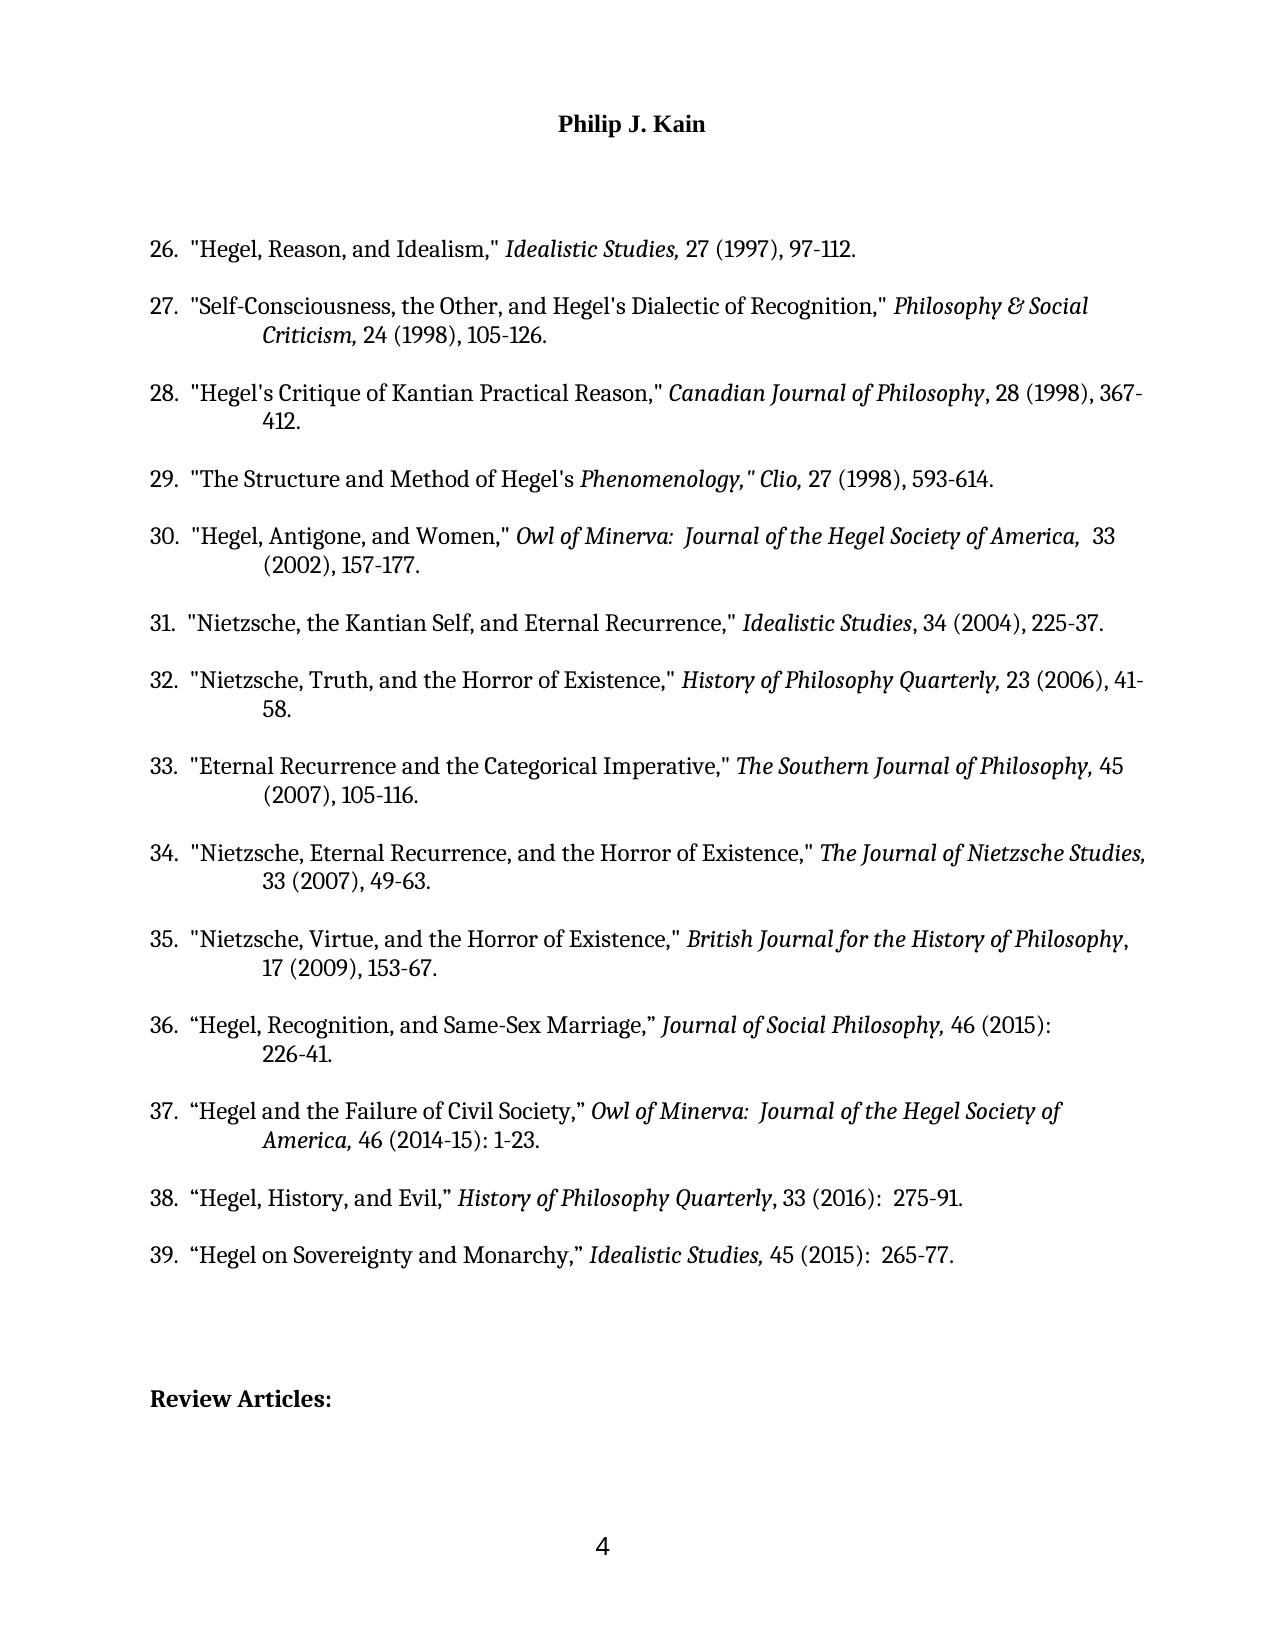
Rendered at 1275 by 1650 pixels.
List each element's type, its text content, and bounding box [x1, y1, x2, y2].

text 32. "Nietzsche, Truth, and the Horror of Existence," History of Philosophy Quarterly, 23 (2006), 41-58. [150, 666, 1151, 723]
text 29. "The Structure and Method of Hegel's Phenomenology," Clio, 27 (1998), 593-614. [150, 465, 1151, 493]
text 26. "Hegel, Reason, and Idealism," Idealistic Studies, 27 (1997), 97-112. [150, 235, 1095, 263]
text 35. "Nietzsche, Virtue, and the Horror of Existence," British Journal for the History of Philosophy, 17 (2009), 153-67. [150, 925, 1151, 982]
text 37. “Hegel and the Failure of Civil Society,” Owl of Minerva: Journal of the Hegel Society of America, 46 (2014-15): 1-23. [150, 1097, 1095, 1155]
text 30. "Hegel, Antigone, and Women," Owl of Minerva: Journal of the Hegel Society of America, 33 (2002), 157-177. [150, 522, 1151, 580]
text 38. “Hegel, History, and Evil,” History of Philosophy Quarterly, 33 (2016): 275-91. [150, 1183, 1095, 1212]
text Review Articles: [150, 1385, 1151, 1413]
text 33. "Eternal Recurrence and the Categorical Imperative," The Southern Journal of Philosophy, 45 (2007), 105-116. [150, 752, 1151, 810]
text 34. "Nietzsche, Eternal Recurrence, and the Horror of Existence," The Journal of Nietzsche Studies, 33 (2007), 49-63. [150, 838, 1151, 896]
text 31. "Nietzsche, the Kantian Self, and Eternal Recurrence," Idealistic Studies, 34 (2004), 225-37. [150, 608, 1151, 637]
text 36. “Hegel, Recognition, and Same-Sex Marriage,” Journal of Social Philosophy, 46 (2015): 226-41. [150, 1011, 1095, 1068]
text 28. "Hegel's Critique of Kantian Practical Reason," Canadian Journal of Philosophy, 28 (1998), 367-412. [150, 378, 1151, 436]
text 39. “Hegel on Sovereignty and Monarchy,” Idealistic Studies, 45 (2015): 265-77. [150, 1241, 1095, 1270]
text 27. "Self-Consciousness, the Other, and Hegel's Dialectic of Recognition," Philosophy & Social Criticism, 24 (1998), 105-126. [150, 292, 1151, 350]
